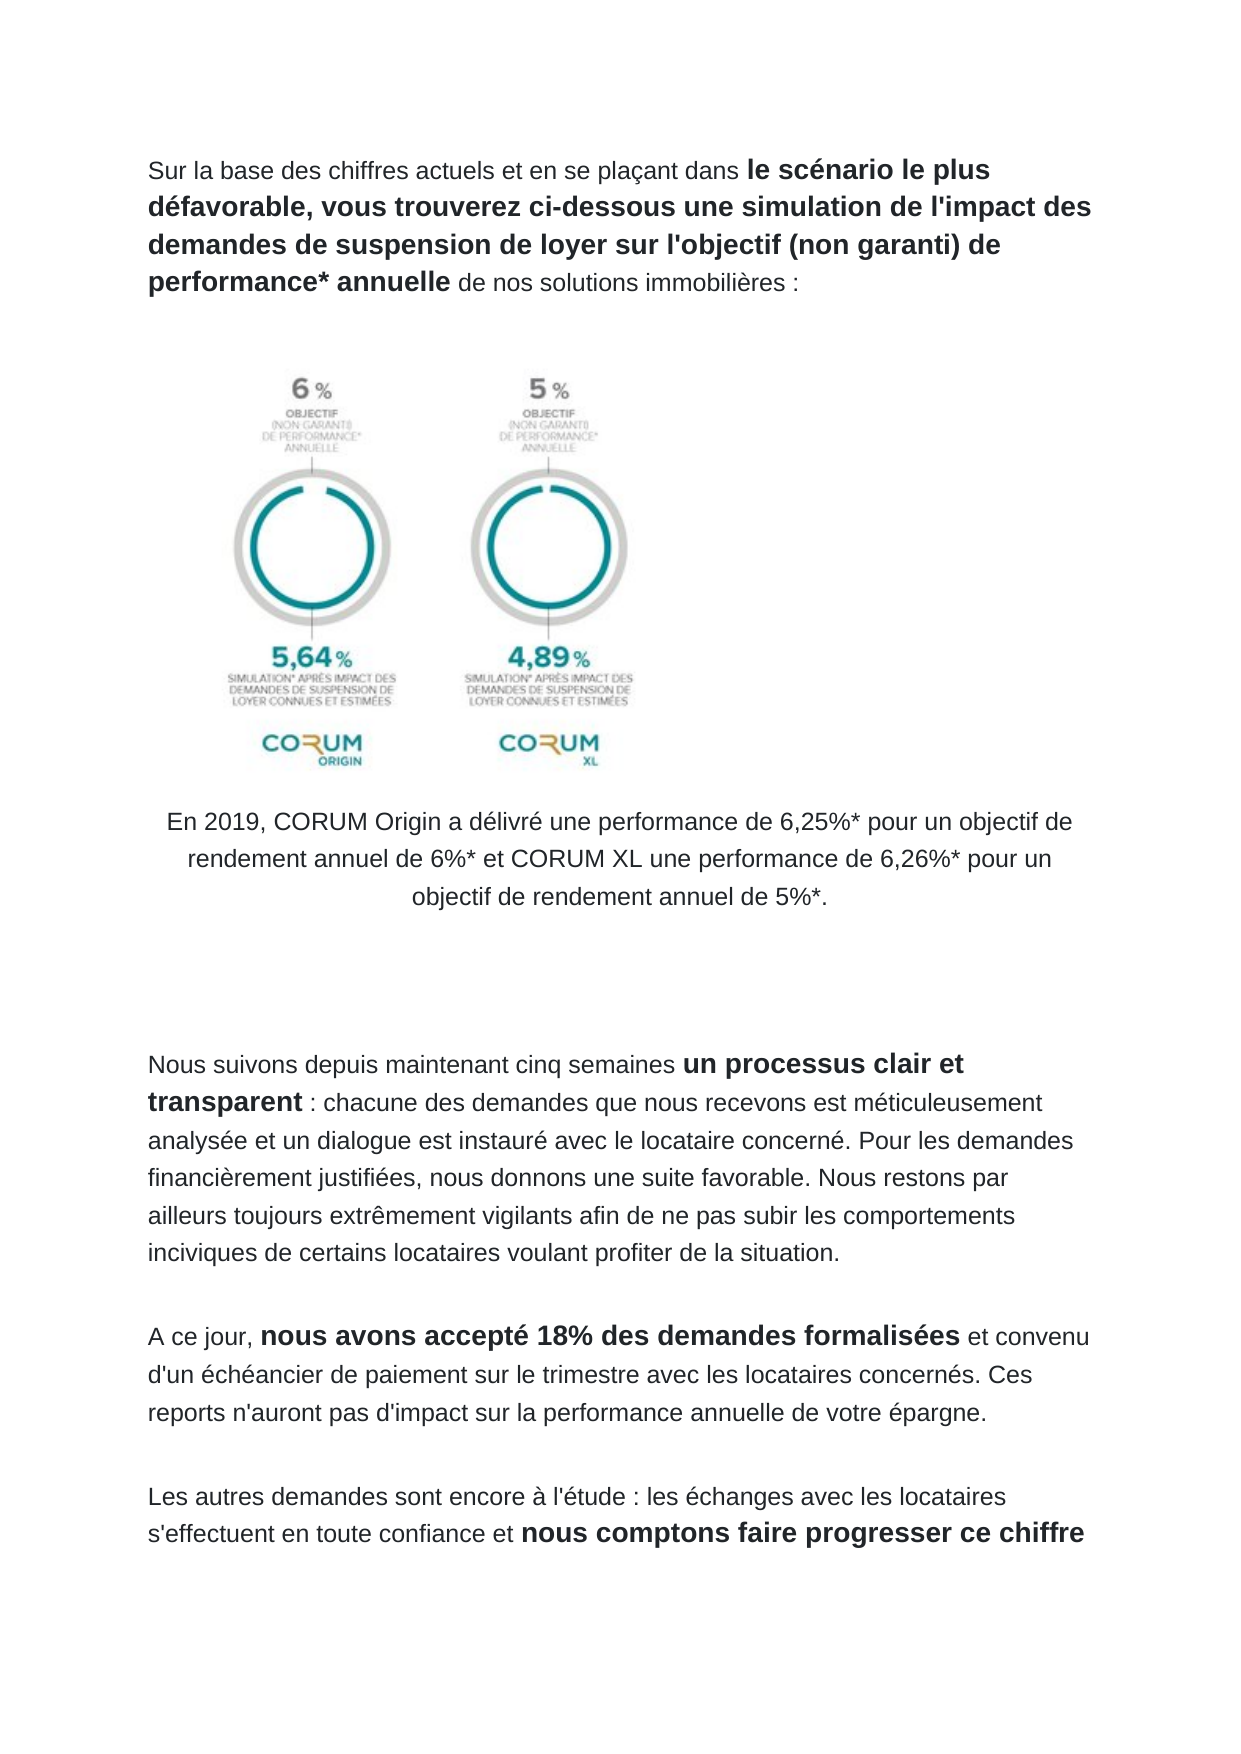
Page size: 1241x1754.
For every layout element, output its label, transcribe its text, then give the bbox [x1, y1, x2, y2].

text A ce jour, nous avons accepté 18% des demandes formalisées et convenu d'un échéancier de paiement sur le trimestre avec les locataires concernés. Ces reports n'auront pas d'impact sur la performance annuelle de votre épargne. [148, 1314, 1093, 1426]
text Nous suivons depuis maintenant cinq semaines un processus clair et transparent : chacune des demandes que nous recevons est méticuleusement analysée et un dialogue est instauré avec le locataire concerné. Pour les demandes financièrement justifiées, nous donnons une suite favorable. Nous restons par ailleurs toujours extrêmement vigilants afin de ne pas subir les comportements inciviques de certains locataires voulant profiter de la situation. [148, 1042, 1093, 1267]
picture [147, 344, 714, 799]
text Sur la base des chiffres actuels et en se plaçant dans le scénario le plus défavorable, vous trouverez ci-dessous une simulation de l'impact des demandes de suspension de loyer sur l'objectif (non garanti) de performance* annuelle de nos solutions immobilières : [148, 148, 1093, 298]
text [148, 1473, 1093, 1548]
text En 2019, CORUM Origin a délivré une performance de 6,25%* pour un objectif de rendement annuel de 6%* et CORUM XL une performance de 6,26%* pour un objectif de rendement annuel de 5%*. [148, 798, 1093, 911]
